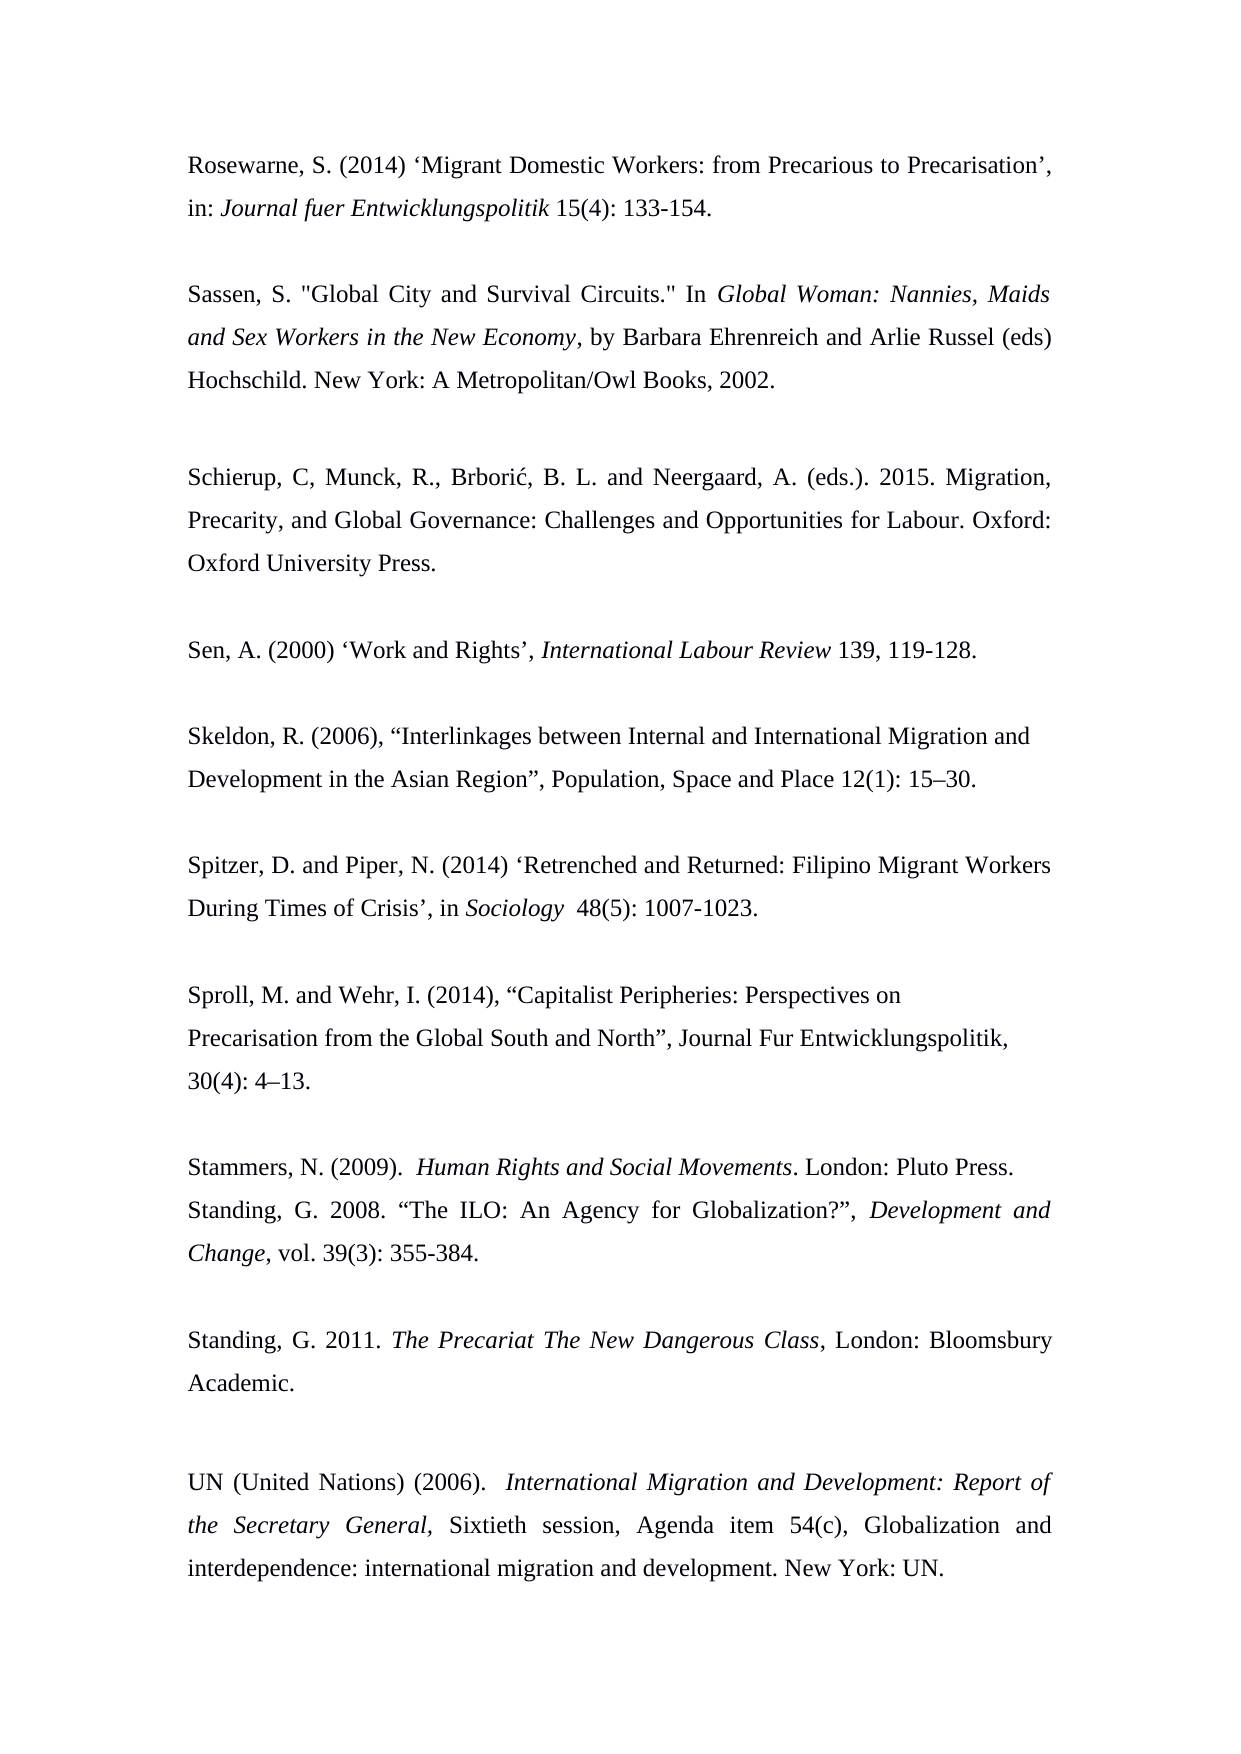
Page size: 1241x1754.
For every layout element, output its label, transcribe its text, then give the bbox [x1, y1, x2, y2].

text Standing, G. 2008. “The ILO: An Agency for Globalization?”, Development and Change, vol. 39(3): 355-384. [187, 1195, 1053, 1267]
text Schierup, C, Munck, R., Brborić, B. L. and Neergaard, A. (eds.). 2015. Migration, Precarity, and Global Governance: Challenges and Opportunities for Labour. Oxford: Oxford University Press. [187, 462, 1053, 577]
text UN (United Nations) (2006). International Migration and Development: Report of the Secretary General, Sixtieth session, Agenda item 54(c), Globalization and interdependence: international migration and development. New York: UN. [187, 1467, 1053, 1582]
text Sen, A. (2000) ‘Work and Rights’, International Labour Review 139, 119-128. [187, 635, 1053, 663]
text Stammers, N. (2009). Human Rights and Social Movements. London: Pluto Press. [187, 1152, 1053, 1181]
text Spitzer, D. and Piper, N. (2014) ‘Retrenched and Returned: Filipino Migrant Workers During Times of Crisis’, in Sociology 48(5): 1007-1023. [187, 850, 1053, 922]
text 30(4): 4–13. [187, 1066, 1053, 1095]
text Precarisation from the Global South and North”, Journal Fur Entwicklungspolitik, [187, 1023, 1053, 1052]
text Rosewarne, S. (2014) ‘Migrant Domestic Workers: from Precarious to Precarisation’, in: Journal fuer Entwicklungspolitik 15(4): 133-154. [187, 150, 1053, 222]
text Skeldon, R. (2006), “Interlinkages between Internal and International Migration and [187, 721, 1053, 750]
text Development in the Asian Region”, Population, Space and Place 12(1): 15–30. [187, 764, 1053, 793]
text Sproll, M. and Wehr, I. (2014), “Capitalist Peripheries: Perspectives on [187, 980, 1053, 1008]
text Standing, G. 2011. The Precariat The New Dangerous Class, London: Bloomsbury Academic. [187, 1325, 1053, 1397]
text Sassen, S. "Global City and Survival Circuits." In Global Woman: Nannies, Maids and Sex Workers in the New Economy, by Barbara Ehrenreich and Arlie Russel (eds) Hochschild. New York: A Metropolitan/Owl Books, 2002. [187, 279, 1053, 394]
